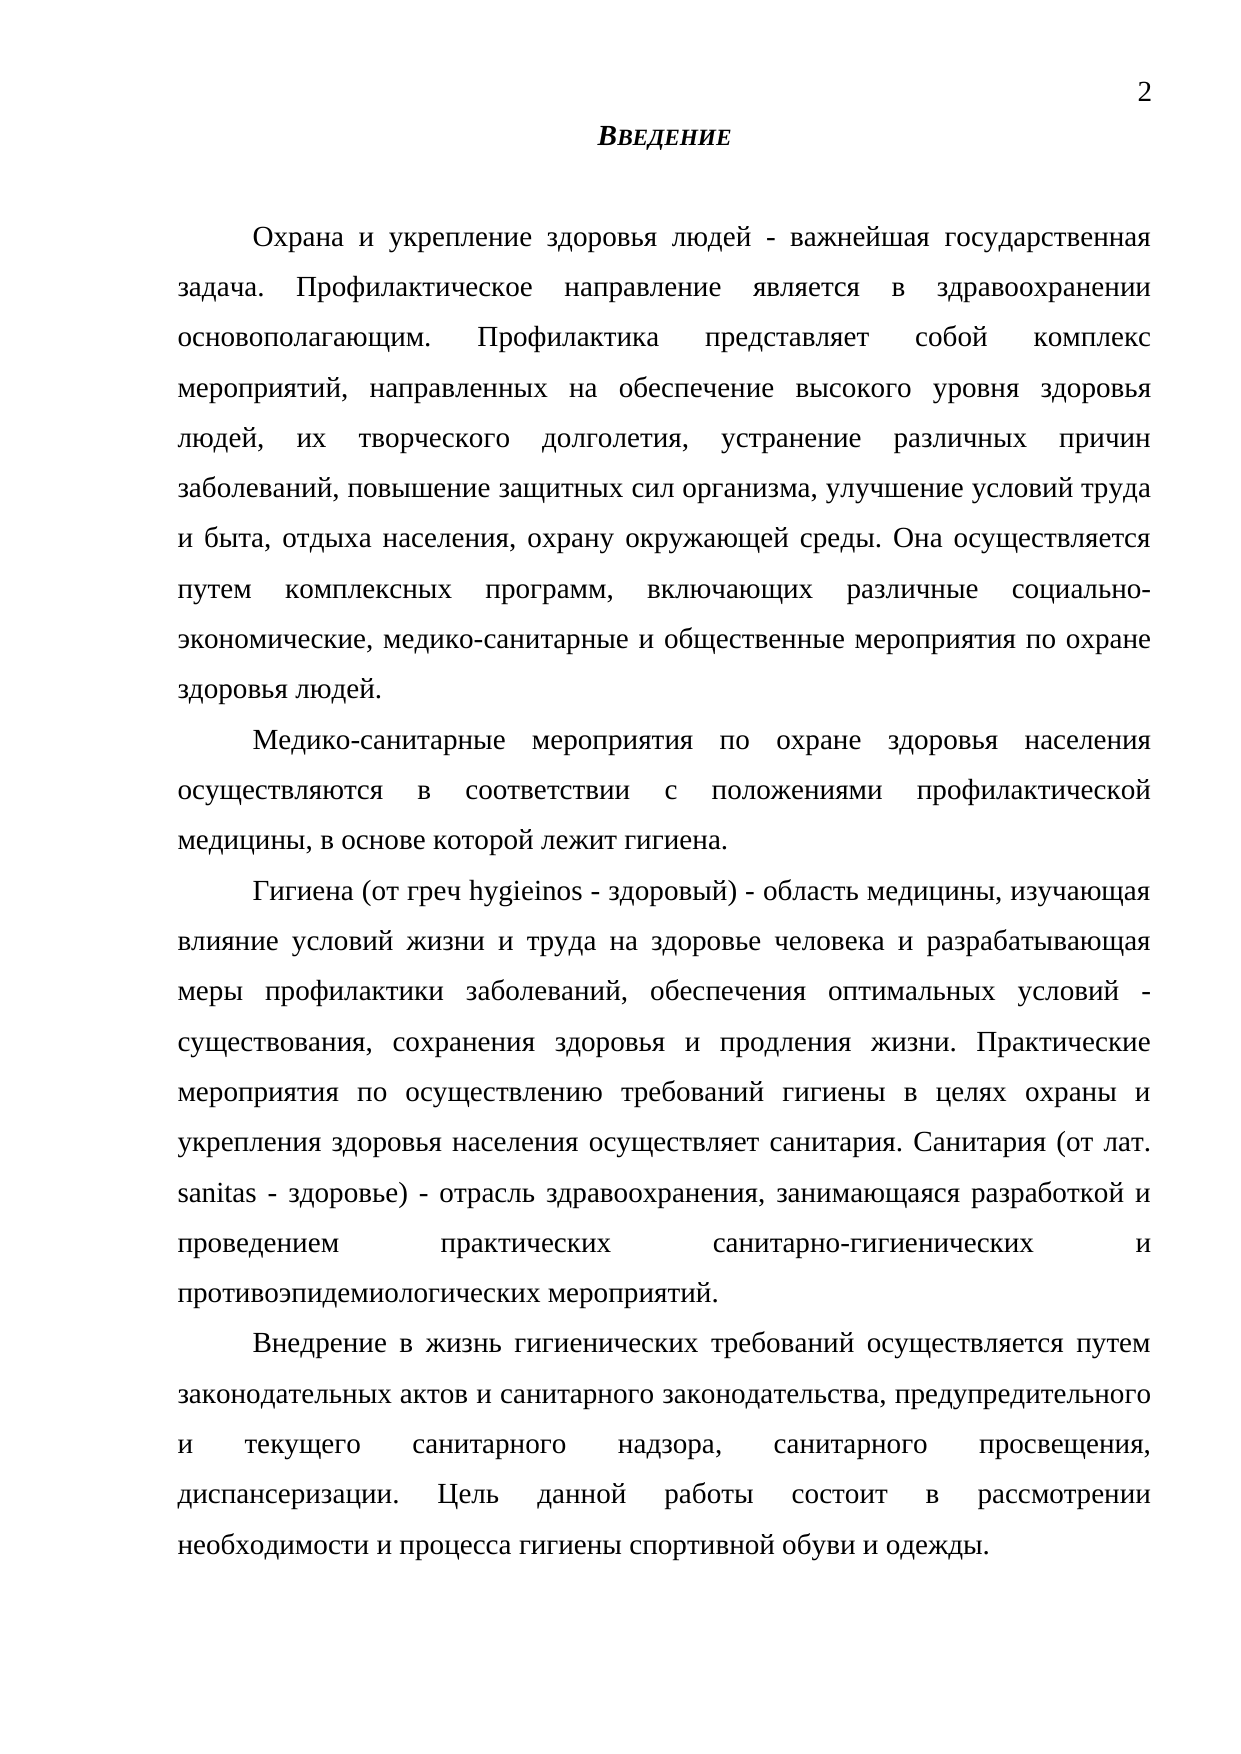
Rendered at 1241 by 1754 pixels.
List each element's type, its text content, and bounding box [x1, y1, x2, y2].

text Внедрение в жизнь гигиенических требований осуществляется путем законодательных актов и санитарного законодательства, предупредительного и текущего санитарного надзора, санитарного просвещения, диспансеризации. Цель данной работы состоит в рассмотрении необходимости и процесса гигиены спортивной обуви и одежды. [177, 1326, 1152, 1560]
text Охрана и укрепление здоровья людей - важнейшая государственная задача. Профилактическое направление является в здравоохранении основополагающим. Профилактика представляет собой комплекс мероприятий, направленных на обеспечение высокого уровня здоровья людей, их творческого долголетия, устранение различных причин заболеваний, повышение защитных сил организма, улучшение условий труда и быта, отдыха населения, охрану окружающей среды. Она осуществляется путем комплексных программ, включающих различные социально-экономические, медико-санитарные и общественные мероприятия по охране здоровья людей. [177, 219, 1152, 705]
subtitle Введение [177, 118, 1152, 152]
text Гигиена (от греч hygieinos - здоровый) - область медицины, изучающая влияние условий жизни и труда на здоровье человека и разрабатывающая меры профилактики заболеваний, обеспечения оптимальных условий - существования, сохранения здоровья и продления жизни. Практические мероприятия по осуществлению требований гигиены в целях охраны и укрепления здоровья населения осуществляет санитария. Санитария (от лат. sanitas - здоровье) - отрасль здравоохранения, занимающаяся разработкой и проведением практических санитарно-гигиенических и противоэпидемиологических мероприятий. [177, 873, 1152, 1309]
text Медико-санитарные мероприятия по охране здоровья населения осуществляются в соответствии с положениями профилактической медицины, в основе которой лежит гигиена. [177, 722, 1152, 856]
